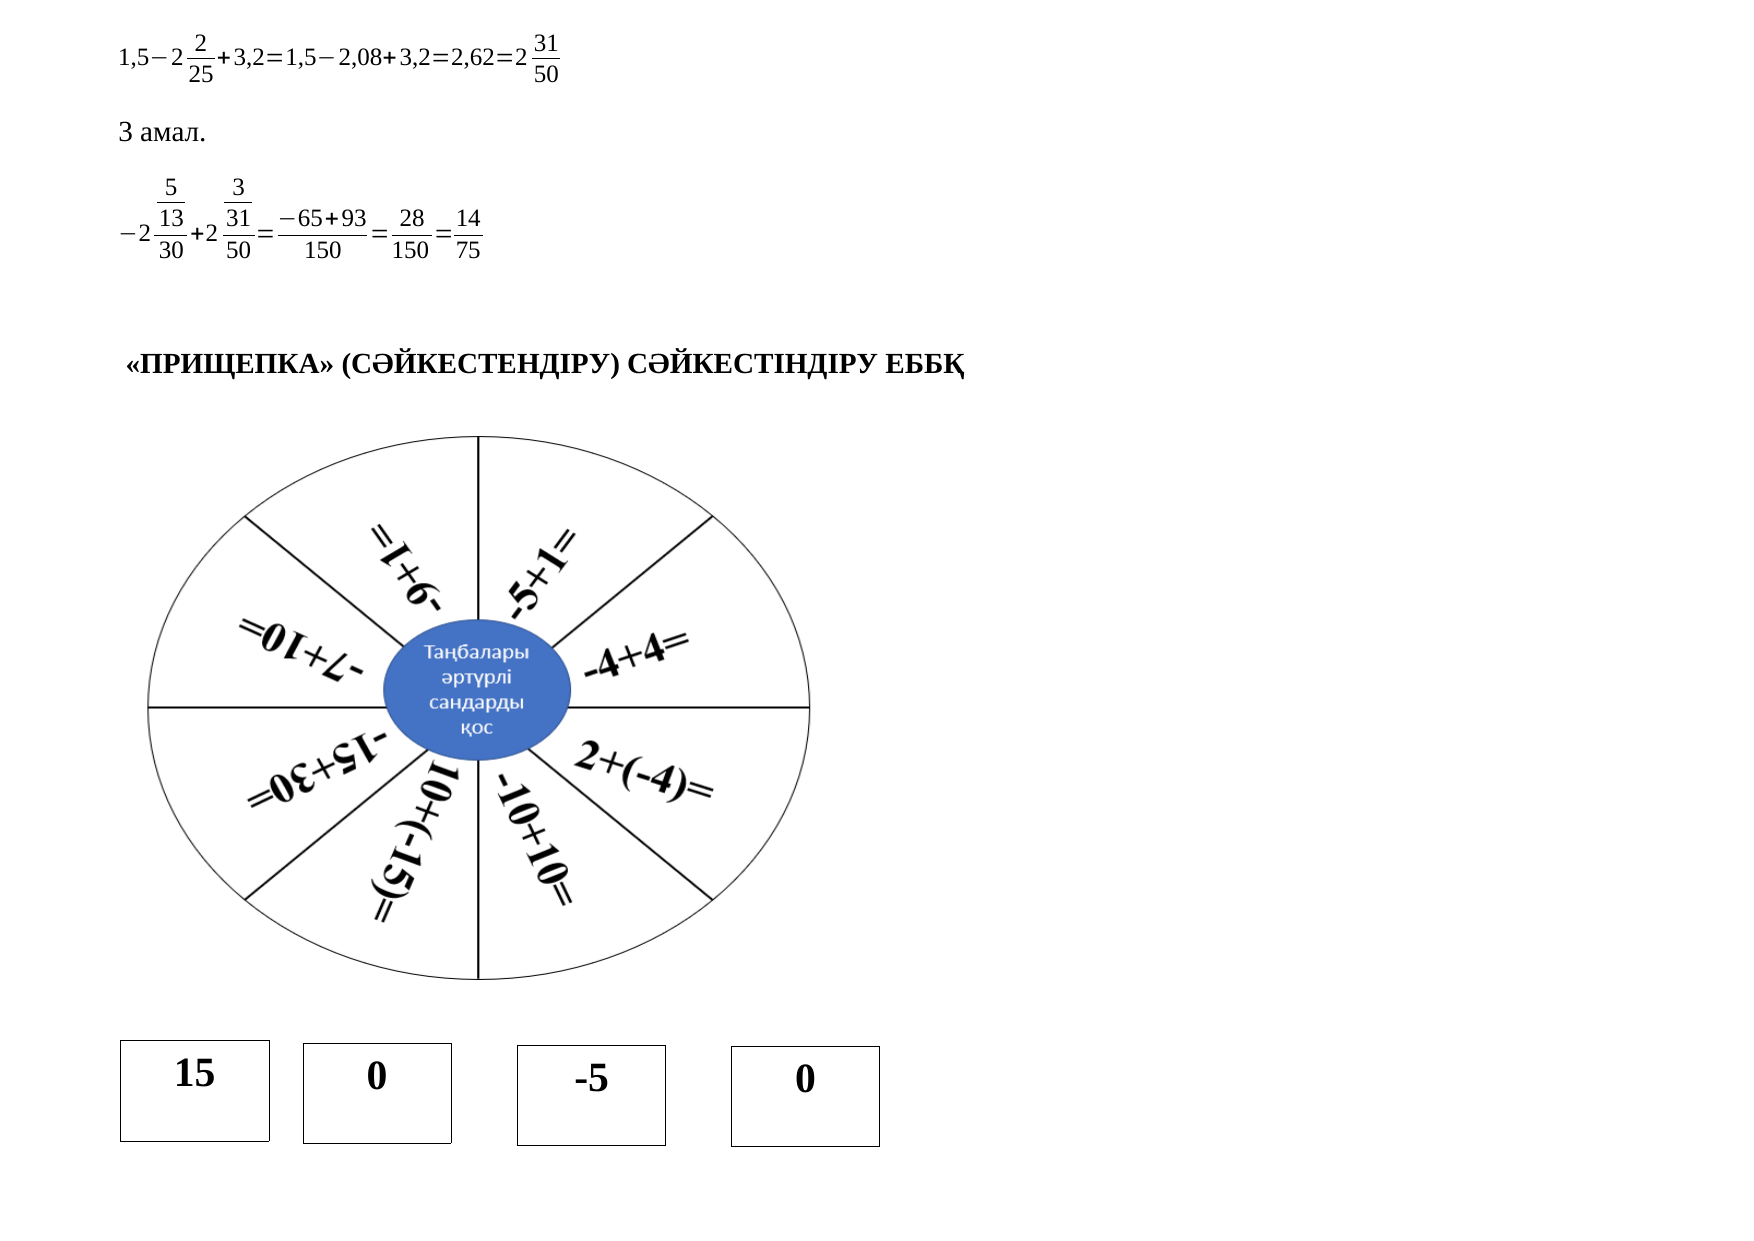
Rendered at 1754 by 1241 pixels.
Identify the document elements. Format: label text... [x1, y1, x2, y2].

text «ПРИЩЕПКА» (СӘЙКЕСТЕНДІРУ) СӘЙКЕСТІНДІРУ ЕББҚ [118, 346, 1636, 379]
text 3 амал. [118, 114, 1636, 148]
picture [118, 405, 831, 1001]
